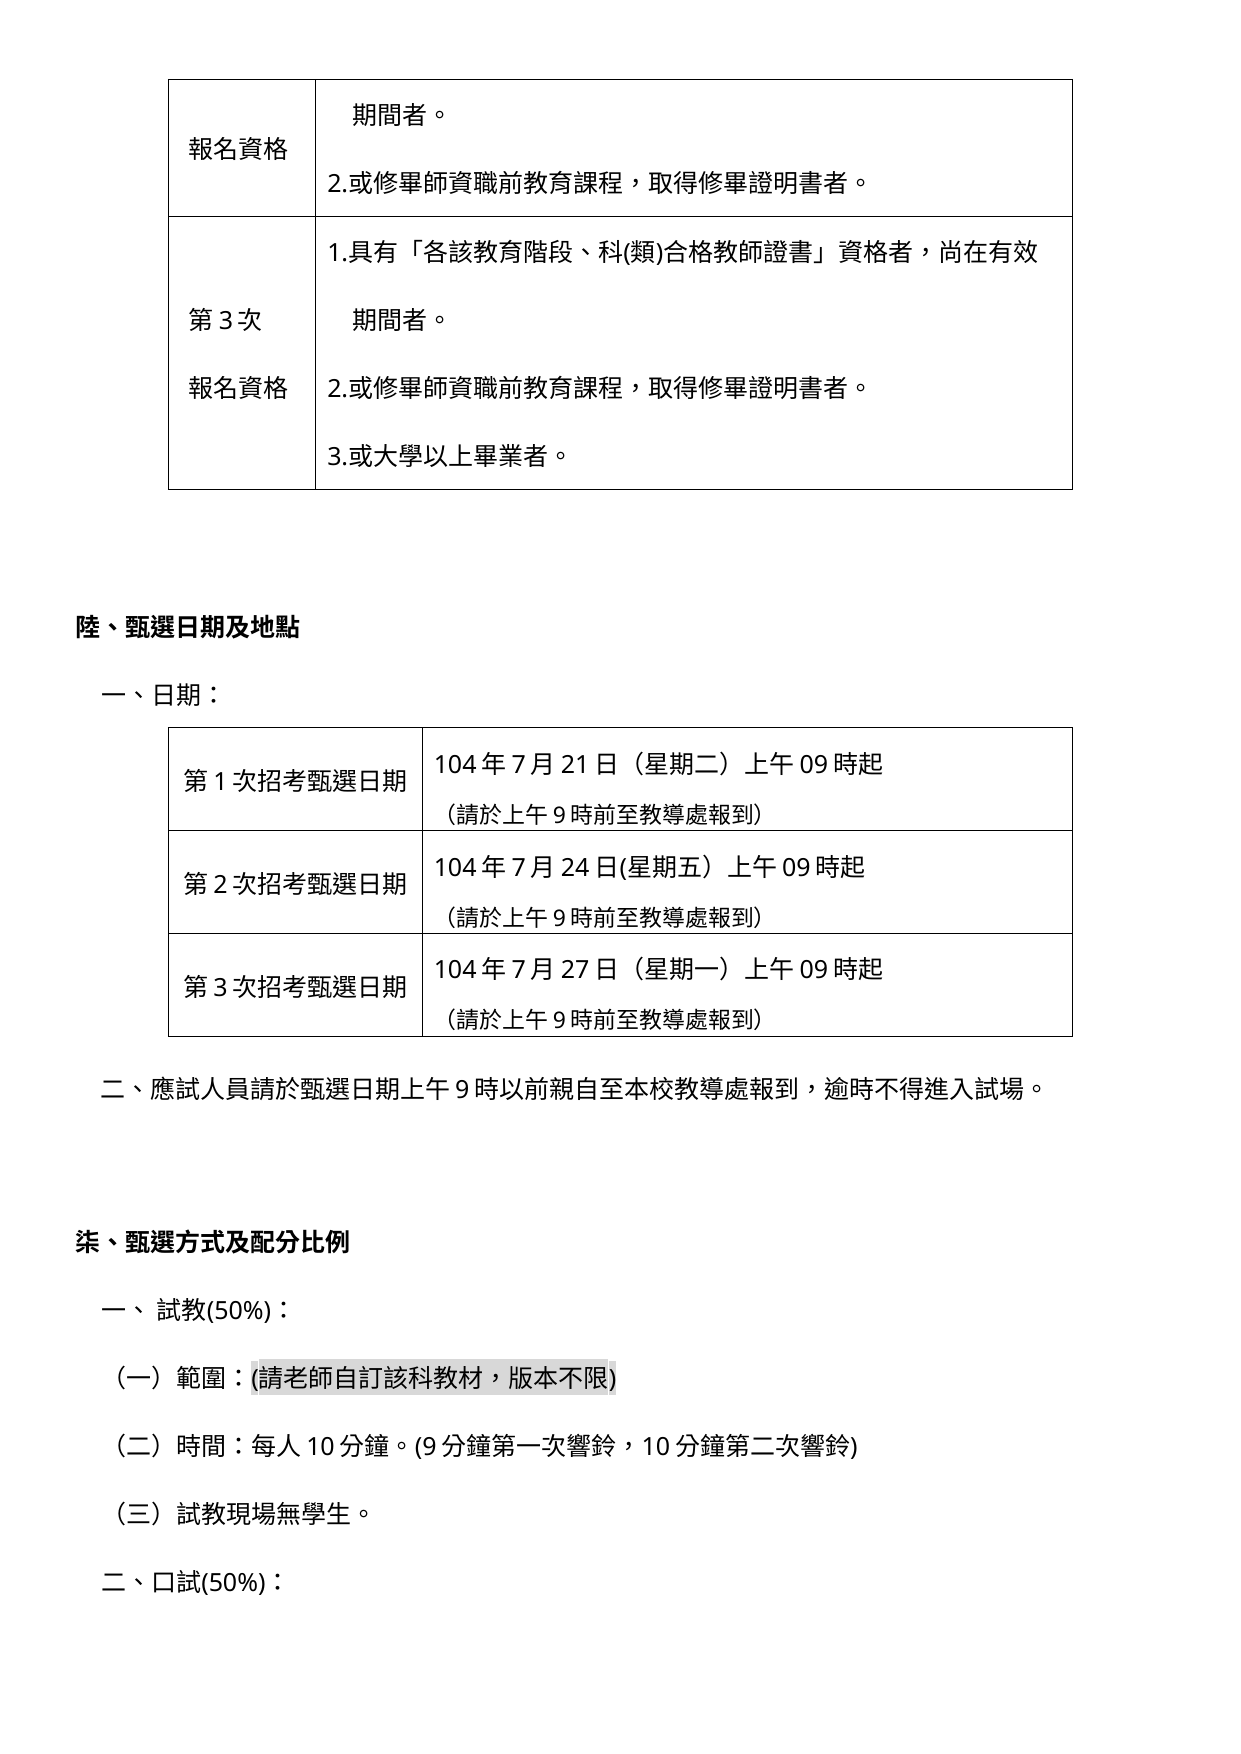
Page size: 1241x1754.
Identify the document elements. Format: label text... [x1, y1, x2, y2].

text 一、日期： [75, 659, 1165, 727]
text 二、應試人員請於甄選日期上午9時以前親自至本校教導處報到，逾時不得進入試場。 [100, 1054, 1240, 1122]
text 二、口試(50%)： [75, 1546, 1165, 1614]
table_header 第1次招考甄選日期 [169, 728, 422, 830]
table_cell 第2次 報名資格 [169, 80, 315, 216]
table_cell 104年7月27日（星期一）上午09時起 （請於上午9時前至教導處報到） [423, 934, 1072, 1036]
text 柒、甄選方式及配分比例 [75, 1207, 1165, 1275]
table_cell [316, 80, 1072, 216]
text 陸、甄選日期及地點 [75, 591, 1165, 659]
text （三）試教現場無學生。 [75, 1478, 1165, 1546]
text （一）範圍：(請老師自訂該科教材，版本不限) [75, 1343, 1165, 1411]
table_header 104年7月21日（星期二）上午09時起 （請於上午9時前至教導處報到） [423, 728, 1072, 830]
table_cell 1.具有「各該教育階段、科(類)合格教師證書」資格者，尚在有效期間者。 2.或修畢師資職前教育課程，取得修畢證明書者。 3.或大學以上畢業者。 [316, 217, 1072, 488]
text （二）時間：每人10分鐘。(9分鐘第一次響鈴，10分鐘第二次響鈴) [75, 1411, 1165, 1478]
table_cell 第2次招考甄選日期 [169, 831, 422, 933]
table_cell 第3次招考甄選日期 [169, 934, 422, 1036]
table_cell 104年7月24日(星期五）上午09時起 （請於上午9時前至教導處報到） [423, 831, 1072, 933]
table_cell 第3次 報名資格 [169, 217, 315, 488]
text 一、 試教(50%)： [75, 1275, 1165, 1343]
